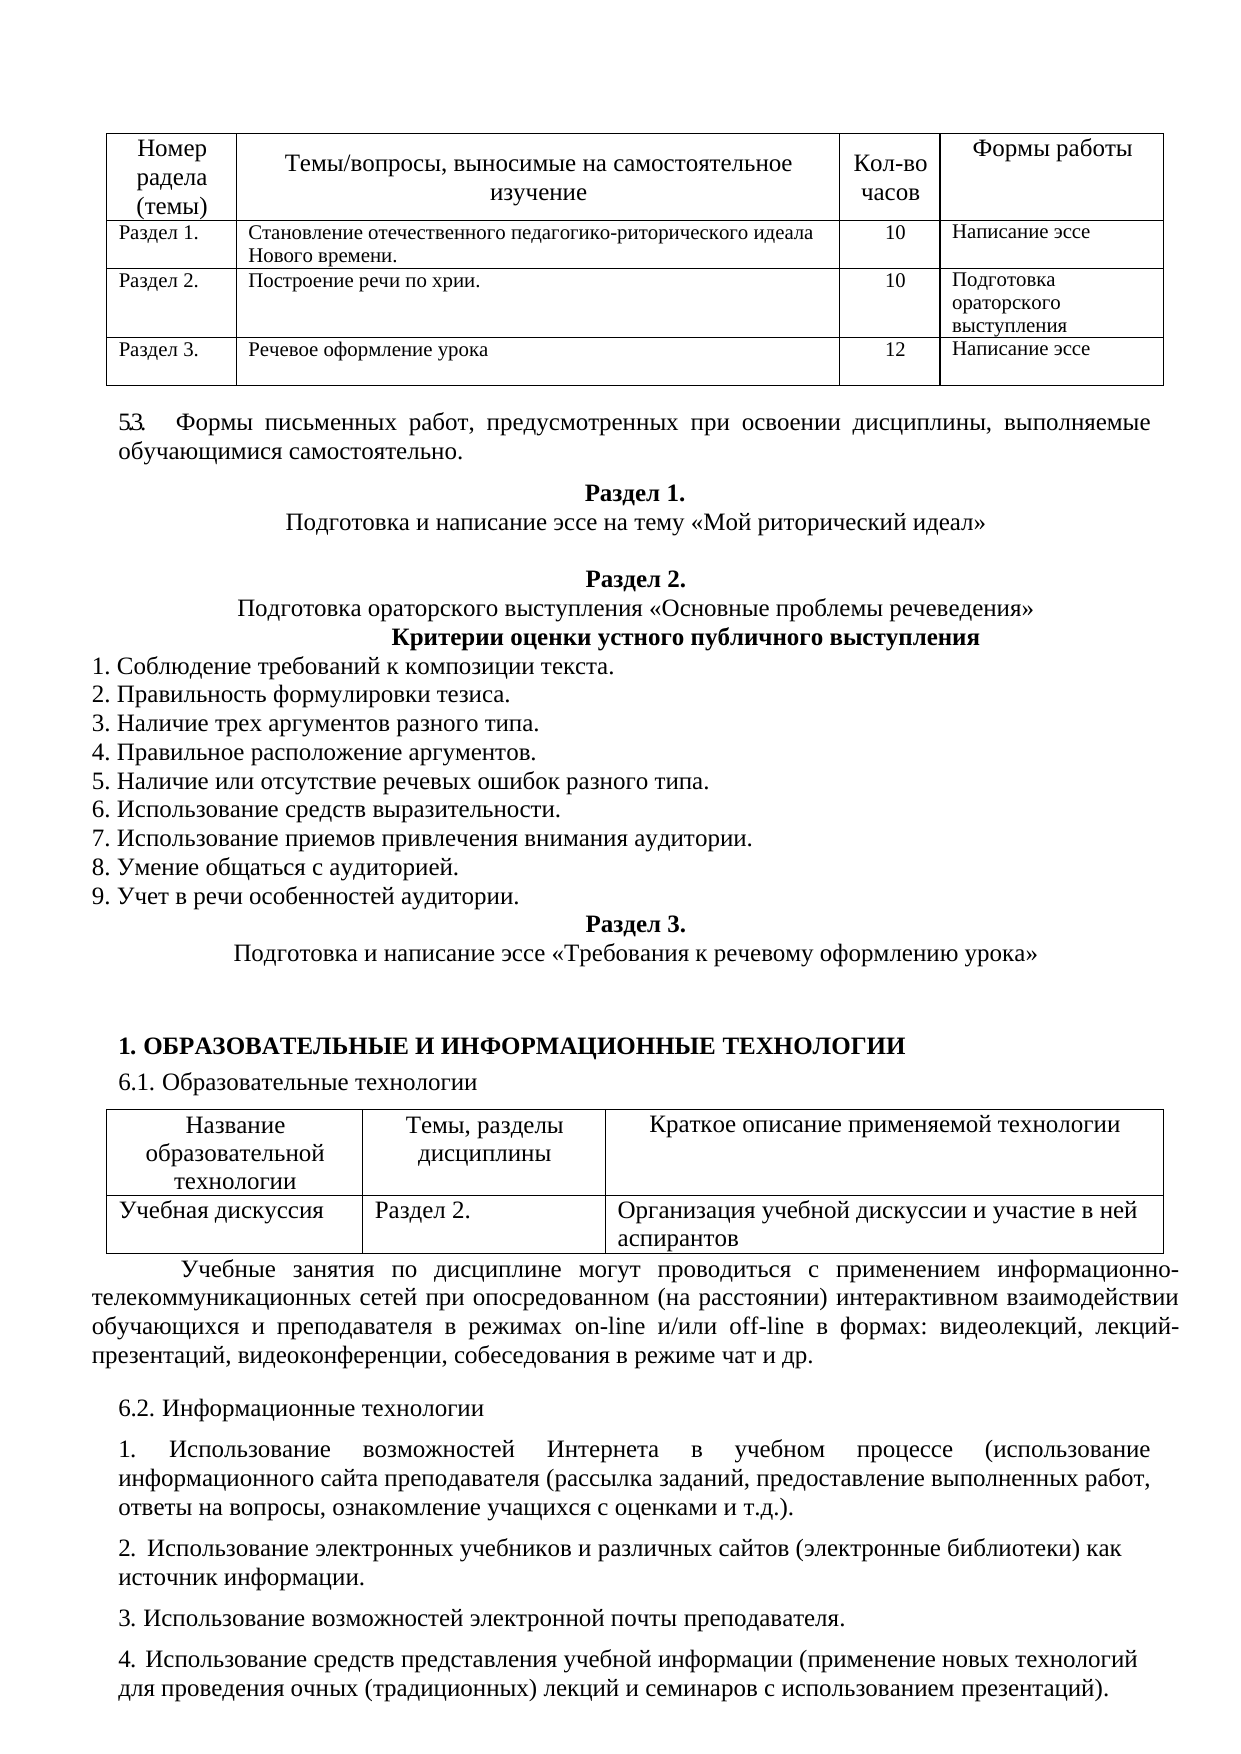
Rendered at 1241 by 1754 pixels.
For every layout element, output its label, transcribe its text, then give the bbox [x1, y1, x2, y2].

text Подготовка и написание эссе на тему «Мой риторический идеал» [92, 507, 1180, 536]
subtitle 1. Соблюдение требований к композиции текста. [92, 651, 1180, 679]
text Учебные занятия по дисциплине могут проводиться с применением информационно-телекоммуникационных сетей при опосредованном (на расстоянии) интерактивном взаимодействии обучающихся и преподавателя в режимах on-line и/или off-line в формах: видеолекций, лекций-презентаций, видеоконференции, собеседования в режиме чат и др. [92, 1254, 1180, 1369]
subtitle 8. Умение общаться с аудиторией. [92, 852, 1180, 881]
subtitle Критерии оценки устного публичного выступления [192, 622, 1180, 651]
subtitle 2. Правильность формулировки тезиса. [92, 679, 1180, 708]
list Информационные технологии [118, 1393, 1180, 1422]
table_header Темы, разделы дисциплины [363, 1110, 605, 1195]
subtitle Подготовка ораторского выступления «Основные проблемы речеведения» [92, 593, 1180, 622]
subtitle Раздел 1. [220, 478, 1049, 507]
table_cell Написание эссе [941, 221, 1163, 268]
table_cell 12 [840, 338, 939, 384]
table_cell Построение речи по хрии. [237, 269, 839, 337]
subtitle 5. Наличие или отсутствие речевых ошибок разного типа. [92, 766, 1180, 794]
table_header Формы работы [941, 134, 1163, 220]
table_cell Речевое оформление урока [237, 338, 839, 384]
table_cell Подготовка ораторского выступления [941, 269, 1163, 337]
table_cell 10 [840, 269, 939, 337]
list Формы письменных работ, предусмотренных при освоении дисциплины, выполняемые обучающимися самостоятельно. [118, 407, 1151, 465]
subtitle Раздел 3. [92, 909, 1180, 938]
list Использование электронных учебников и различных сайтов (электронные библиотеки) как источник информации. [118, 1533, 1152, 1590]
table_header Номер радела (темы) [107, 134, 236, 220]
table_header Название образовательной технологии [107, 1110, 362, 1195]
table_header Кол-во часов [840, 134, 939, 220]
table_cell Написание эссе [941, 338, 1163, 384]
subtitle Раздел 2. [92, 564, 1180, 593]
list Использование возможностей электронной почты преподавателя. [118, 1603, 1180, 1632]
table_cell Раздел 2. [107, 269, 236, 337]
subtitle 3. Наличие трех аргументов разного типа. [92, 708, 1180, 737]
subtitle Подготовка и написание эссе «Требования к речевому оформлению урока» [92, 938, 1180, 967]
subtitle 6. Использование средств выразительности. [92, 794, 1180, 823]
table_cell Раздел 3. [107, 338, 236, 384]
table_cell Раздел 1. [107, 221, 236, 268]
subtitle 4. Правильное расположение аргументов. [92, 737, 1180, 766]
subtitle 7. Использование приемов привлечения внимания аудитории. [92, 823, 1180, 852]
table_cell Учебная дискуссия [107, 1196, 362, 1253]
table_cell Организация учебной дискуссии и участие в ней аспирантов [606, 1196, 1163, 1253]
list Использование средств представления учебной информации (применение новых технологий для проведения очных (традиционных) лекций и семинаров с использованием презентаций). [118, 1644, 1151, 1702]
table_cell Раздел 2. [363, 1196, 605, 1253]
list Использование возможностей Интернета в учебном процессе (использование информационного сайта преподавателя (рассылка заданий, предоставление выполненных работ, ответы на вопросы, ознакомление учащихся с оценками и т.д.). [118, 1434, 1151, 1520]
table_header Краткое описание применяемой технологии [606, 1110, 1163, 1195]
list Образовательные технологии [118, 1067, 1180, 1095]
table_cell 10 [840, 221, 939, 268]
table_header Темы/вопросы, выносимые на самостоятельное изучение [237, 134, 839, 220]
subtitle 9. Учет в речи особенностей аудитории. [92, 881, 1180, 909]
subtitle ОБРАЗОВАТЕЛЬНЫЕ И ИНФОРМАЦИОННЫЕ ТЕХНОЛОГИИ [118, 1031, 1180, 1060]
table_cell Становление отечественного педагогико-риторического идеала Нового времени. [237, 221, 839, 268]
